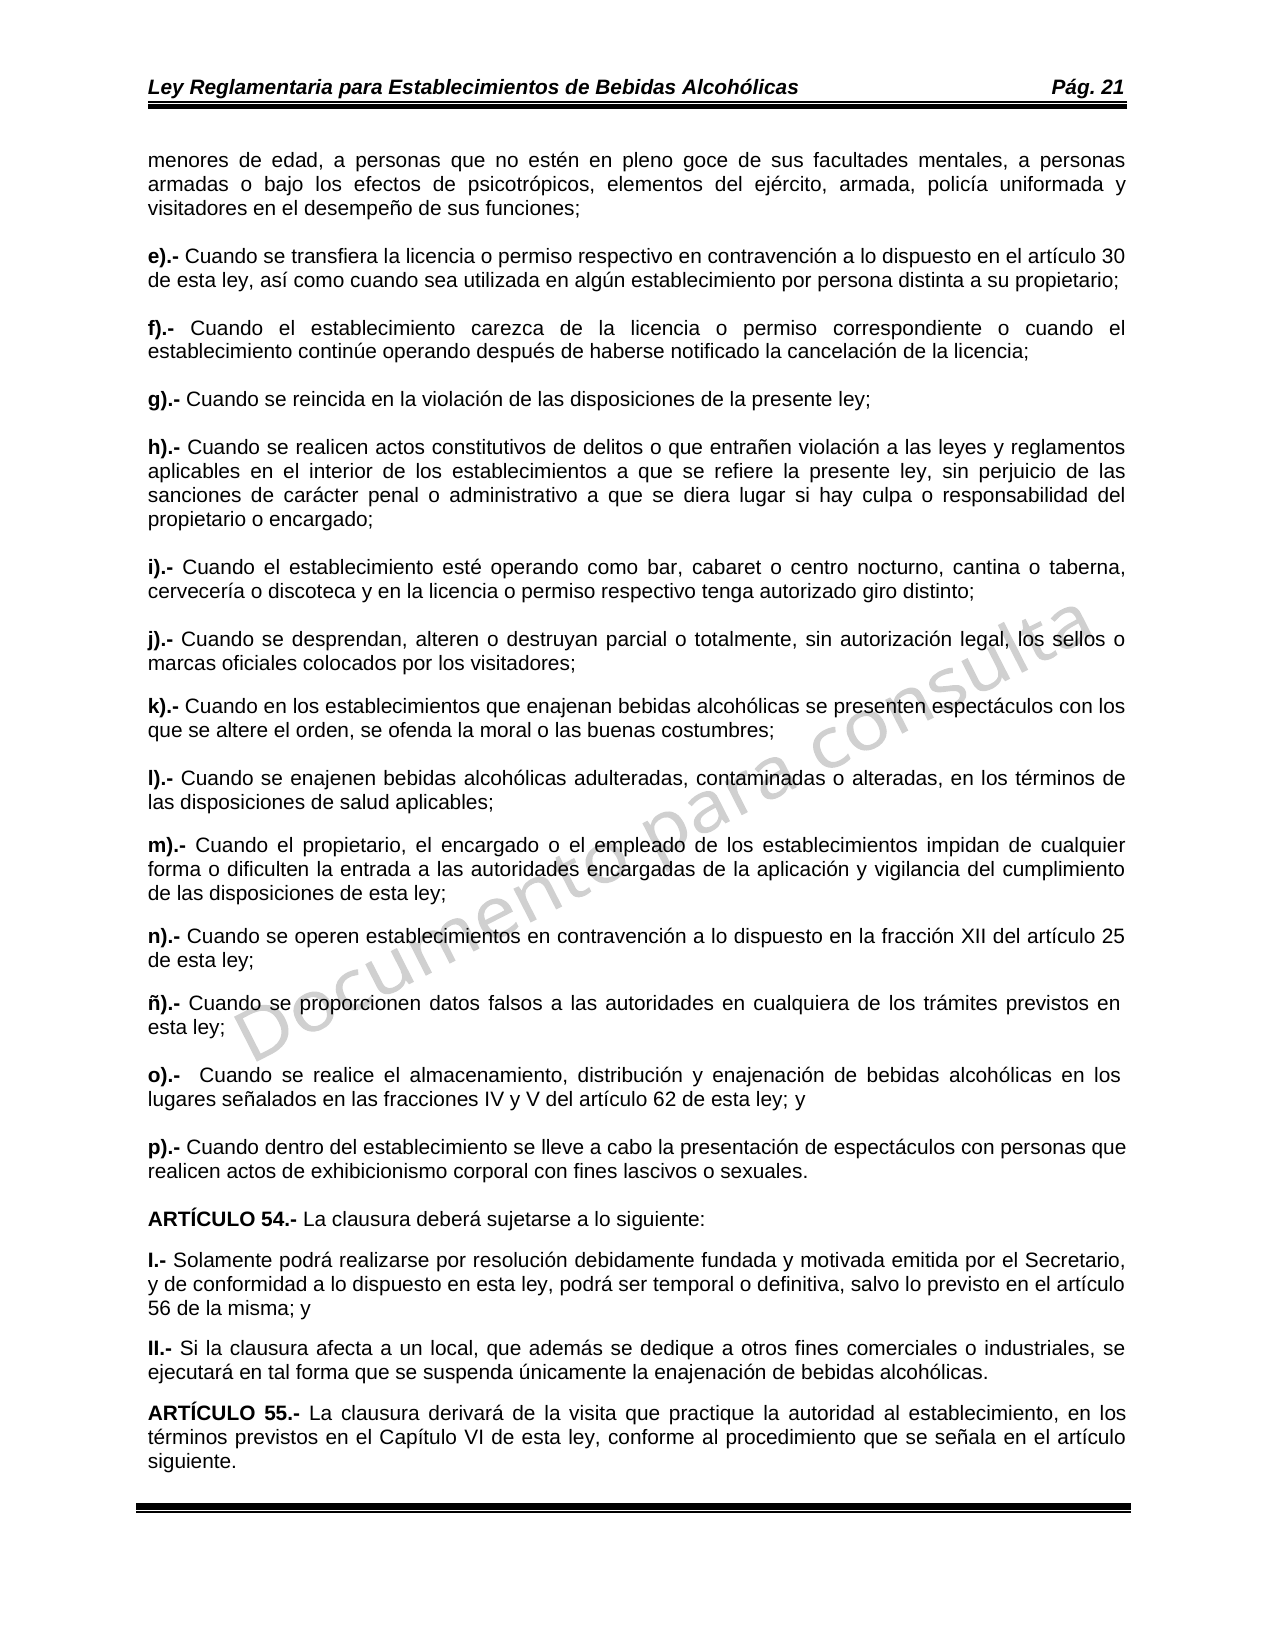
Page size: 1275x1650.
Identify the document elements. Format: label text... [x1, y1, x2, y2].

text ñ).- Cuando se proporcionen datos falsos a las autoridades en cualquiera de los trámites previstos en esta ley; [148, 991, 1122, 1039]
text j).- Cuando se desprendan, alteren o destruyan parcial o totalmente, sin autorización legal, los sellos o marcas oficiales colocados por los visitadores; [148, 627, 1127, 675]
text f).- Cuando el establecimiento carezca de la licencia o permiso correspondiente o cuando el establecimiento continúe operando después de haberse notificado la cancelación de la licencia; [148, 315, 1127, 363]
text II.- Si la clausura afecta a un local, que además se dedique a otros fines comerciales o industriales, se ejecutará en tal forma que se suspenda únicamente la enajenación de bebidas alcohólicas. [148, 1336, 1127, 1384]
text e).- Cuando se transfiera la licencia o permiso respectivo en contravención a lo dispuesto en el artículo 30 de esta ley, así como cuando sea utilizada en algún establecimiento por persona distinta a su propietario; [148, 243, 1127, 291]
text k).- Cuando en los establecimientos que enajenan bebidas alcohólicas se presenten espectáculos con los que se altere el orden, se ofenda la moral o las buenas costumbres; [148, 694, 1127, 742]
text g).- Cuando se reincida en la violación de las disposiciones de la presente ley; [148, 387, 1127, 411]
text ARTÍCULO 54.- La clausura deberá sujetarse a lo siguiente: [148, 1207, 1127, 1231]
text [148, 148, 1127, 219]
text I.- Solamente podrá realizarse por resolución debidamente fundada y motivada emitida por el Secretario, y de conformidad a lo dispuesto en esta ley, podrá ser temporal o definitiva, salvo lo previsto en el artículo 56 de la misma; y [148, 1247, 1127, 1319]
text h).- Cuando se realicen actos constitutivos de delitos o que entrañen violación a las leyes y reglamentos aplicables en el interior de los establecimientos a que se refiere la presente ley, sin perjuicio de las sanciones de carácter penal o administrativo a que se diera lugar si hay culpa o responsabilidad del propietario o encargado; [148, 435, 1127, 531]
text n).- Cuando se operen establecimientos en contravención a lo dispuesto en la fracción XII del artículo 25 de esta ley; [148, 924, 1127, 972]
text m).- Cuando el propietario, el encargado o el empleado de los establecimientos impidan de cualquier forma o dificulten la entrada a las autoridades encargadas de la aplicación y vigilancia del cumplimiento de las disposiciones de esta ley; [148, 833, 1127, 905]
text p).- Cuando dentro del establecimiento se lleve a cabo la presentación de espectáculos con personas que realicen actos de exhibicionismo corporal con fines lascivos o sexuales. [148, 1135, 1127, 1183]
text l).- Cuando se enajenen bebidas alcohólicas adulteradas, contaminadas o alteradas, en los términos de las disposiciones de salud aplicables; [148, 766, 1127, 814]
text i).- Cuando el establecimiento esté operando como bar, cabaret o centro nocturno, cantina o taberna, cervecería o discoteca y en la licencia o permiso respectivo tenga autorizado giro distinto; [148, 555, 1127, 603]
text o).- Cuando se realice el almacenamiento, distribución y enajenación de bebidas alcohólicas en los lugares señalados en las fracciones IV y V del artículo 62 de esta ley; y [148, 1063, 1122, 1111]
text ARTÍCULO 55.- La clausura derivará de la visita que practique la autoridad al establecimiento, en los términos previstos en el Capítulo VI de esta ley, conforme al procedimiento que se señala en el artículo siguiente. [148, 1401, 1127, 1473]
